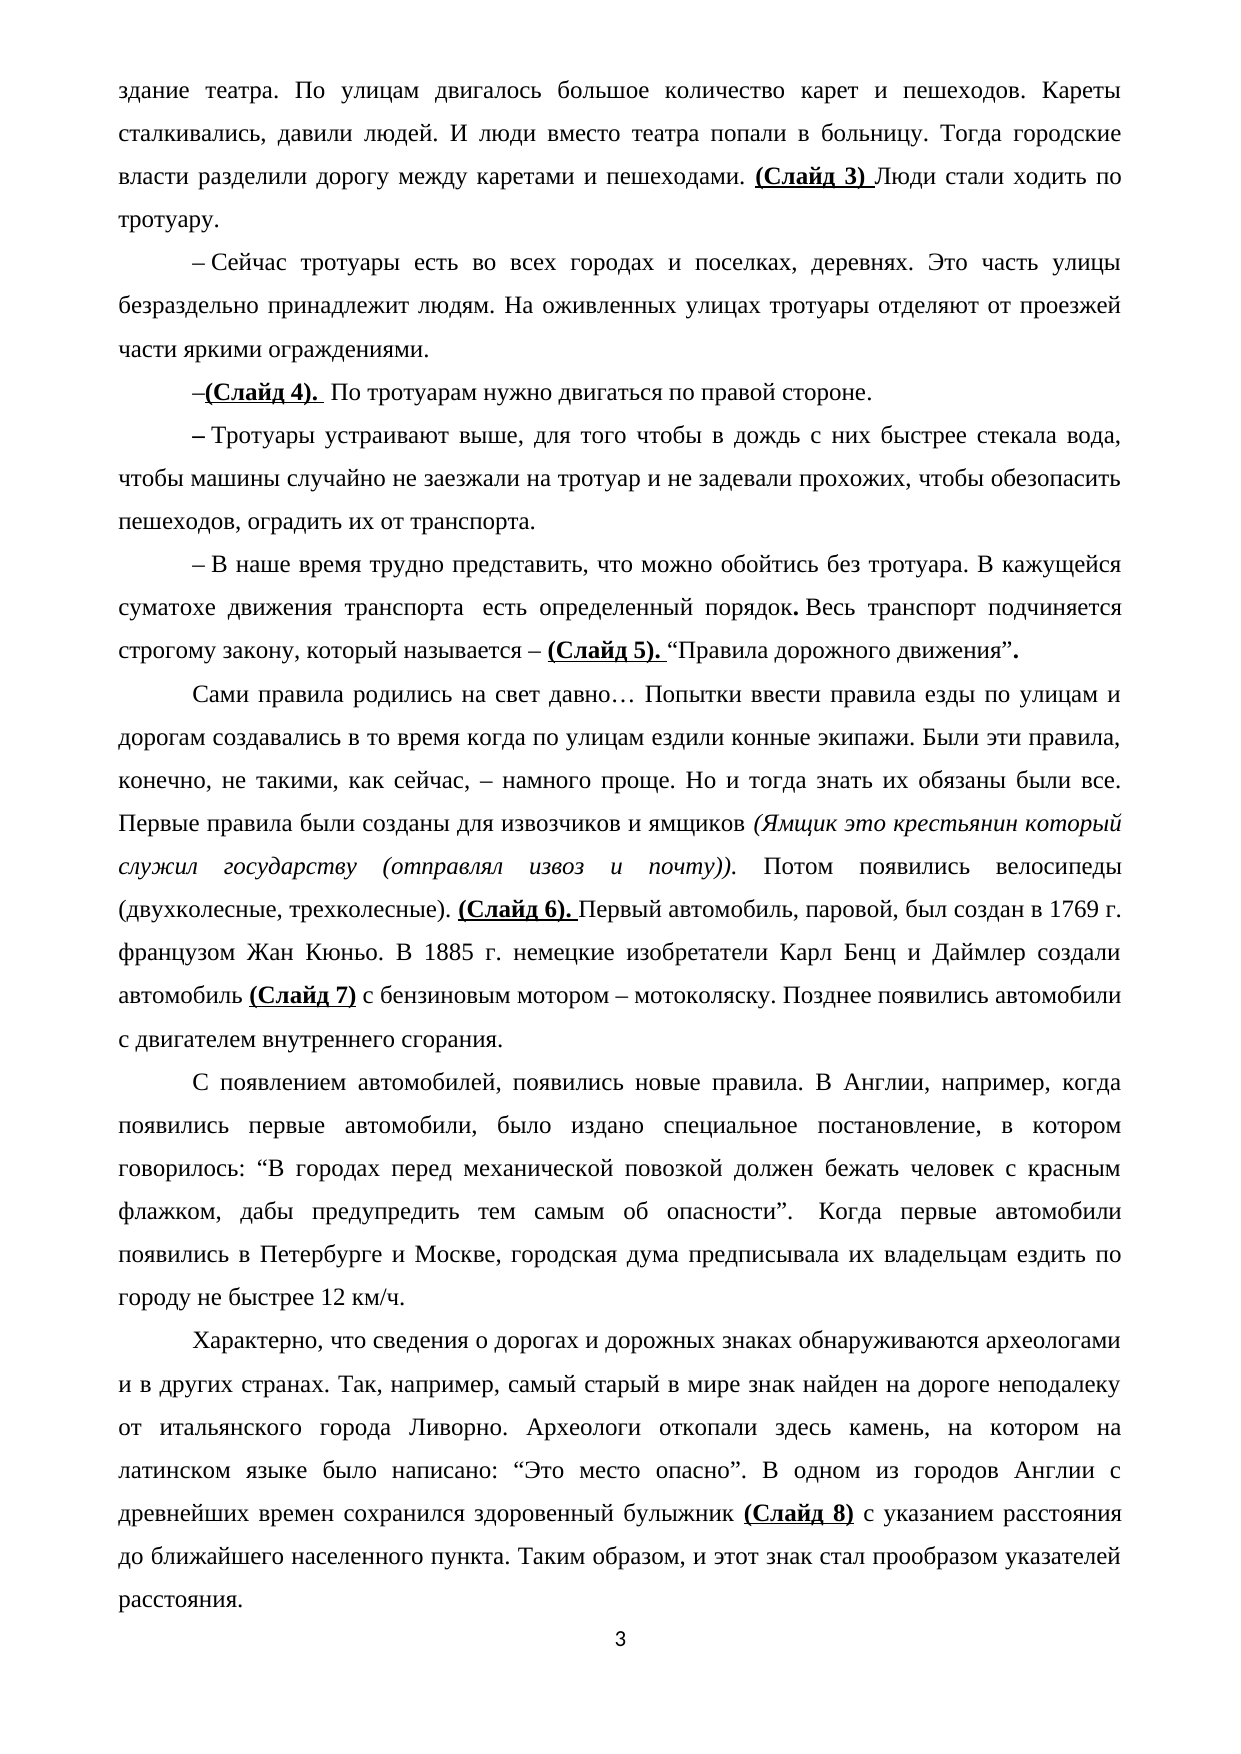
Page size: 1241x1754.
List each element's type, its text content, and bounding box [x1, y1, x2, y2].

text – Тротуары устраивают выше, для того чтобы в дождь с них быстрее стекала вода, чтобы машины случайно не заезжали на тротуар и не задевали прохожих, чтобы обезопасить пешеходов, оградить их от транспорта. [118, 420, 1122, 535]
text Характерно, что сведения о дорогах и дорожных знаках обнаруживаются археологами и в других странах. Так, например, самый старый в мире знак найден на дороге неподалеку от итальянского города Ливорно. Археологи откопали здесь камень, на котором на латинском языке было написано: “Это место опасно”. В одном из городов Англии с древнейших времен сохранился здоровенный булыжник (Слайд 8) с указанием расстояния до ближайшего населенного пункта. Таким образом, и этот знак стал прообразом указателей расстояния. [118, 1326, 1122, 1613]
text –(Слайд 4). По тротуарам нужно двигаться по правой стороне. [118, 377, 1122, 406]
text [118, 75, 1122, 233]
text Сами правила родились на свет давно… Попытки ввести правила езды по улицам и дорогам создавались в то время когда по улицам ездили конные экипажи. Были эти правила, конечно, не такими, как сейчас, – намного проще. Но и тогда знать их обязаны были все. Первые правила были созданы для извозчиков и ямщиков (Ямщик это крестьянин который служил государству (отправлял извоз и почту)). Потом появились велосипеды (двухколесные, трехколесные). (Слайд 6). Первый автомобиль, паровой, был создан в 1769 г. французом Жан Кюньо. В 1885 г. немецкие изобретатели Карл Бенц и Даймлер создали автомобиль (Слайд 7) с бензиновым мотором – мотоколяску. Позднее появились автомобили с двигателем внутреннего сгорания. [118, 679, 1122, 1052]
text С появлением автомобилей, появились новые правила. В Англии, например, когда появились первые автомобили, было издано специальное постановление, в котором говорилось: “В городах перед механической повозкой должен бежать человек с красным флажком, дабы предупредить тем самым об опасности”. Когда первые автомобили появились в Петербурге и Москве, городская дума предписывала их владельцам ездить по городу не быстрее 12 км/ч. [118, 1067, 1122, 1311]
text – В наше время трудно представить, что можно обойтись без тротуара. В кажущейся суматохе движения транспорта есть определенный порядок. Весь транспорт подчиняется строгому закону, который называется – (Слайд 5). “Правила дорожного движения”. [118, 549, 1122, 664]
text – Сейчас тротуары есть во всех городах и поселках, деревнях. Это часть улицы безраздельно принадлежит людям. На оживленных улицах тротуары отделяют от проезжей части яркими ограждениями. [118, 247, 1122, 362]
